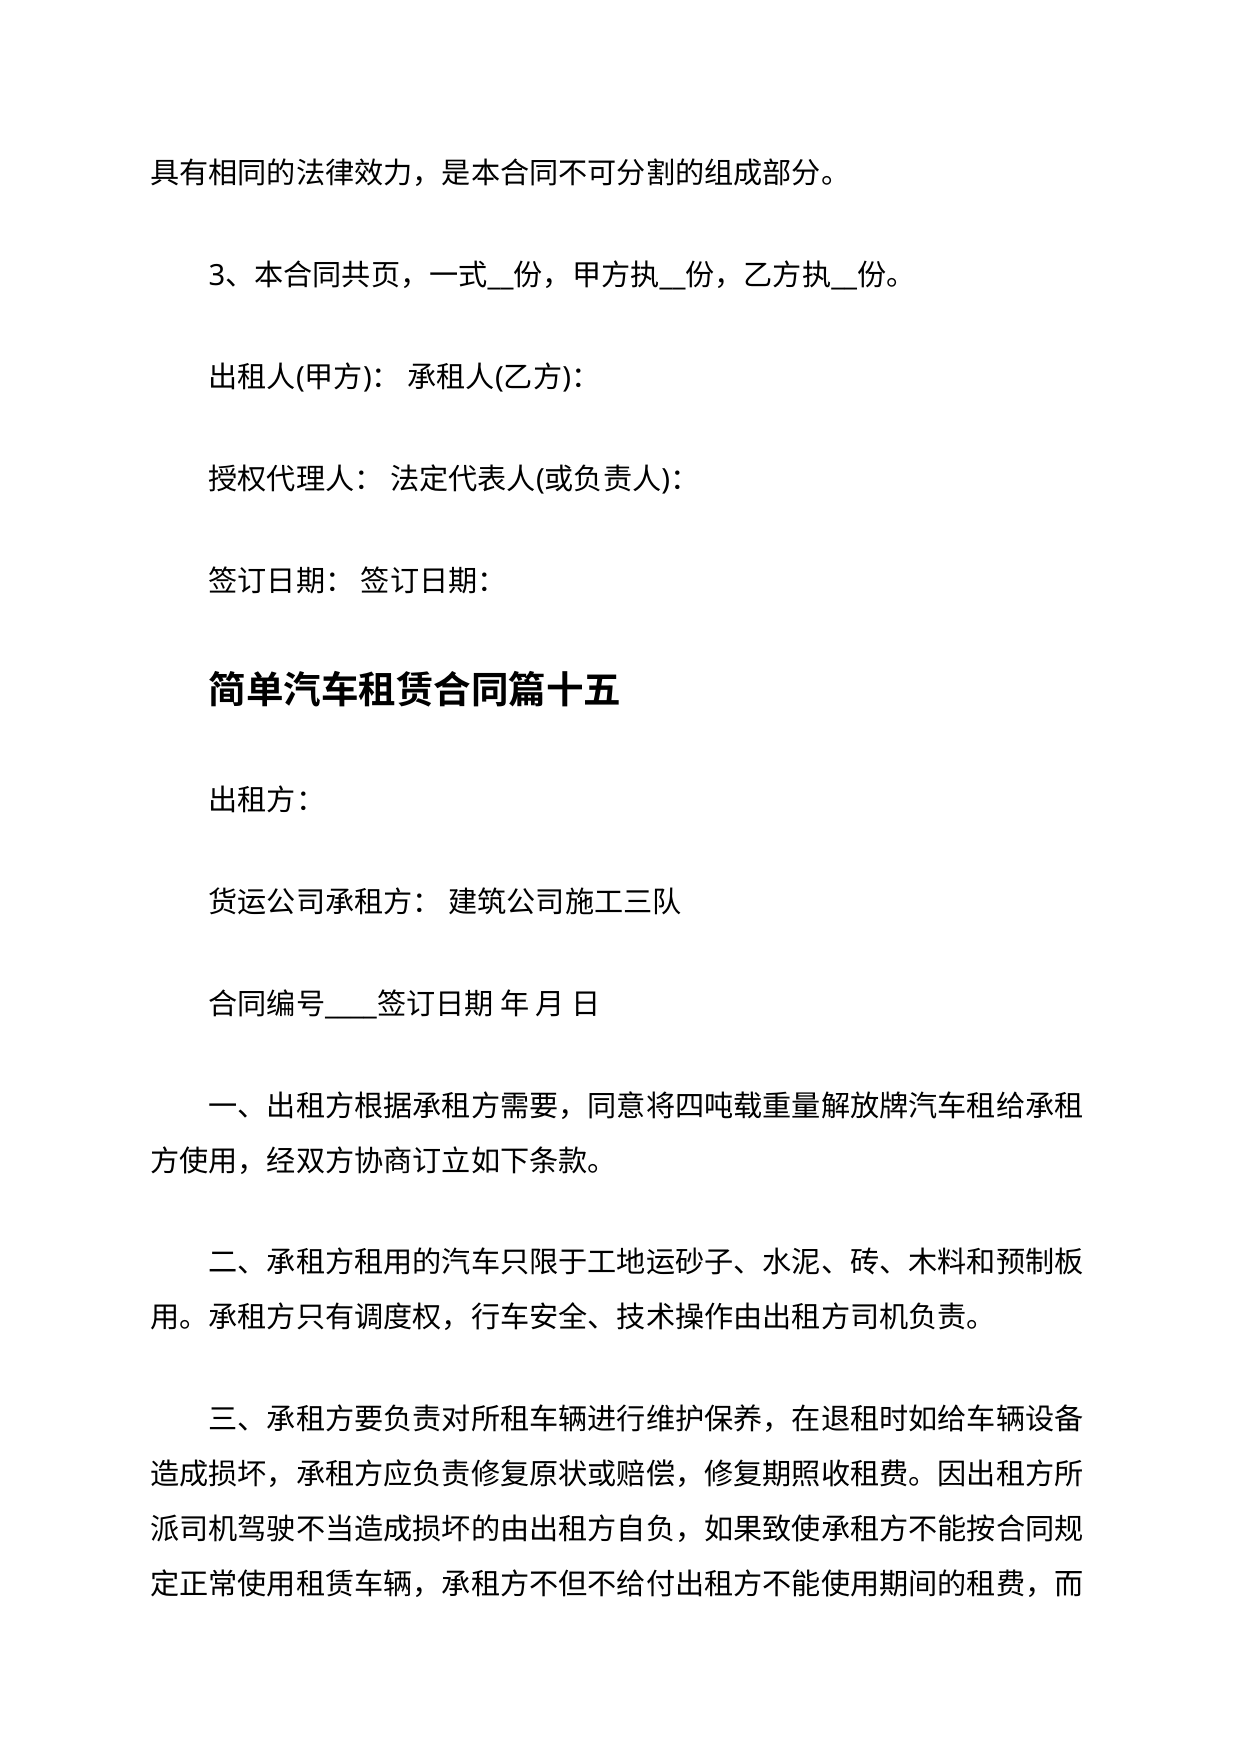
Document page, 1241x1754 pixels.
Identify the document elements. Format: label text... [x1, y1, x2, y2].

text 货运公司承租方： 建筑公司施工三队 [150, 879, 1090, 921]
text 出租人(甲方)： 承租人(乙方)： [150, 354, 1090, 396]
text 合同编号____签订日期 年 月 日 [150, 980, 1090, 1023]
text 3、本合同共页，一式__份，甲方执__份，乙方执__份。 [150, 252, 1090, 294]
text 签订日期： 签订日期： [150, 558, 1090, 600]
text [150, 150, 1090, 192]
text 一、出租方根据承租方需要，同意将四吨载重量解放牌汽车租给承租方使用，经双方协商订立如下条款。 [150, 1082, 1090, 1179]
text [150, 1396, 1090, 1603]
text 二、承租方租用的汽车只限于工地运砂子、水泥、砖、木料和预制板用。承租方只有调度权，行车安全、技术操作由出租方司机负责。 [150, 1239, 1090, 1336]
text 出租方： [150, 777, 1090, 819]
text 简单汽车租赁合同篇十五 [150, 659, 1090, 714]
text 授权代理人： 法定代表人(或负责人)： [150, 456, 1090, 498]
